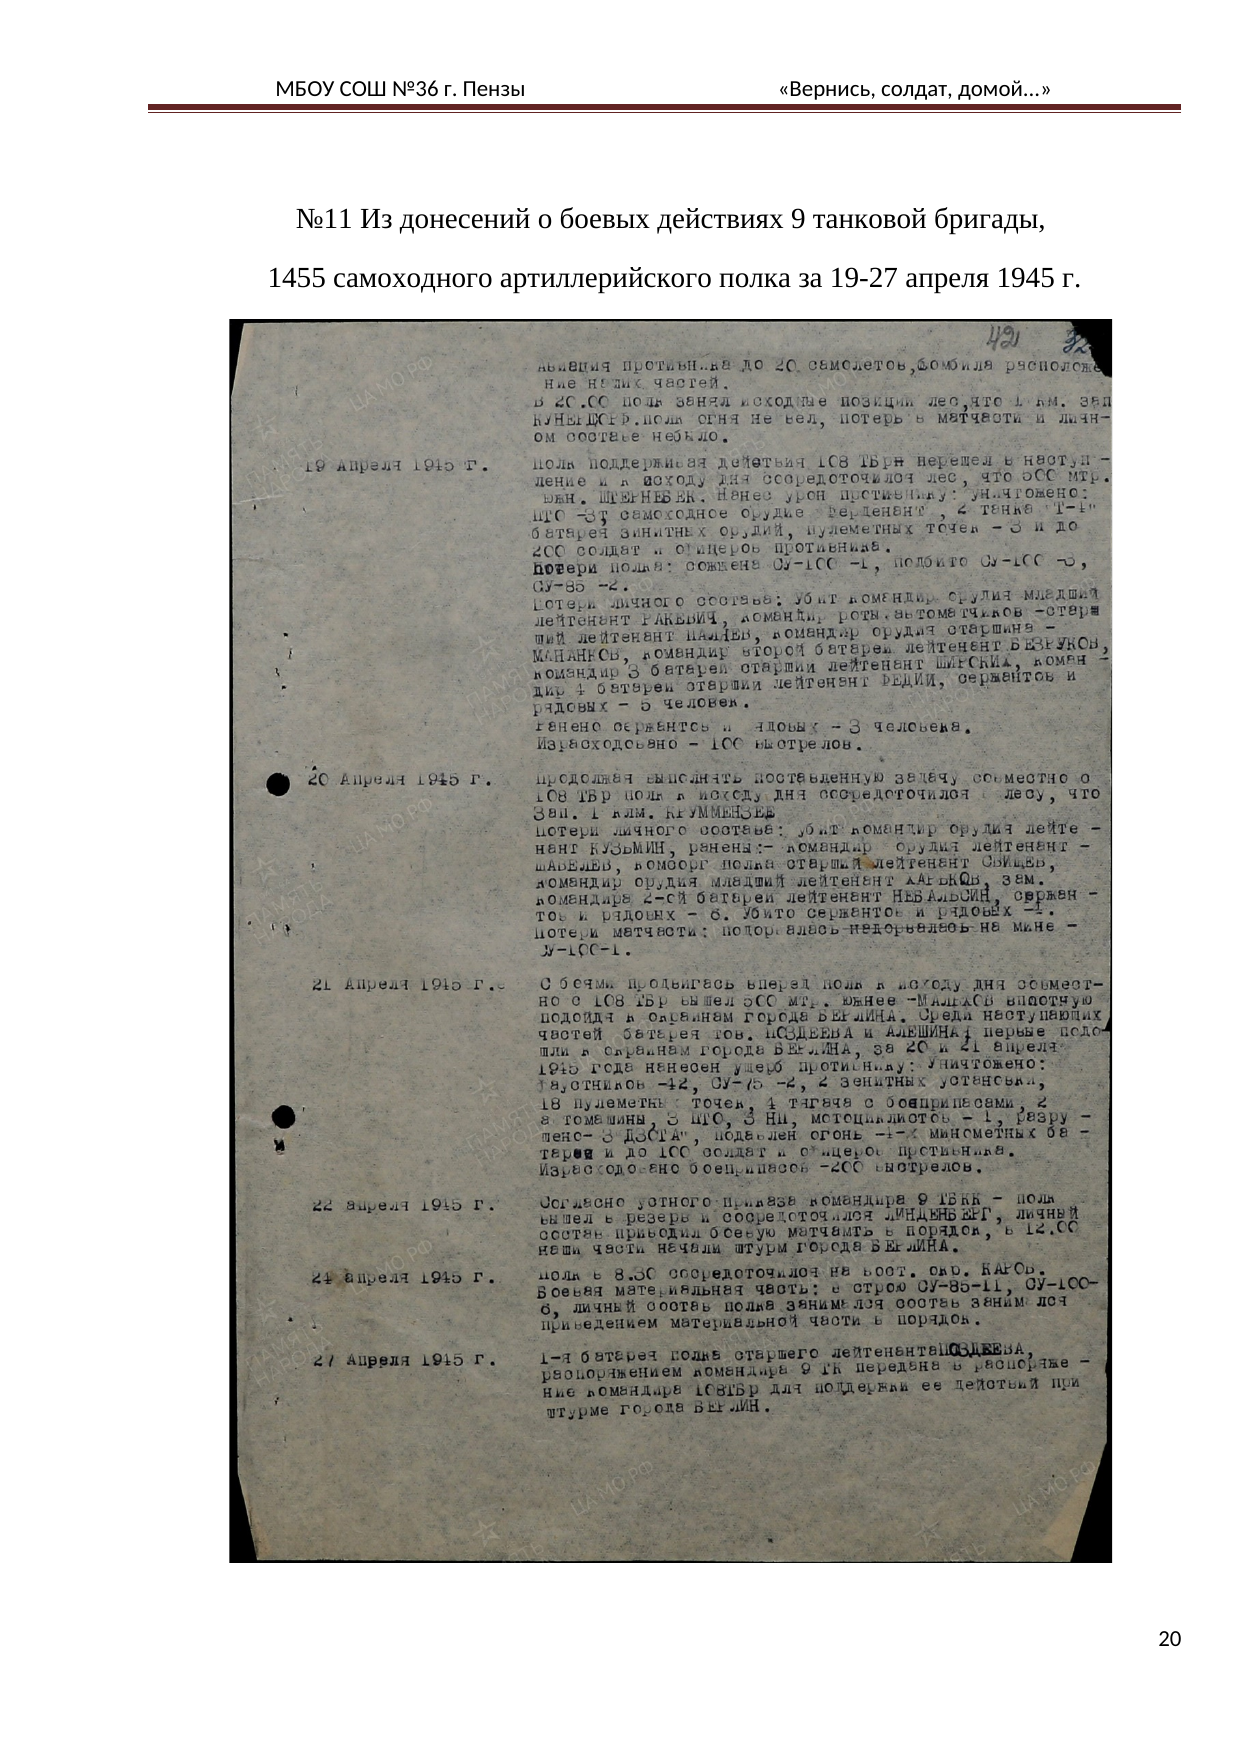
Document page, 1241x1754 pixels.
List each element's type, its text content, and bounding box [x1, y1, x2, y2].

picture [229, 319, 1113, 1563]
text №11 Из донесений о боевых действиях 9 танковой бригады, [148, 201, 1181, 234]
text 1455 самоходного артиллерийского полка за 19-27 апреля 1945 г. [148, 260, 1181, 294]
